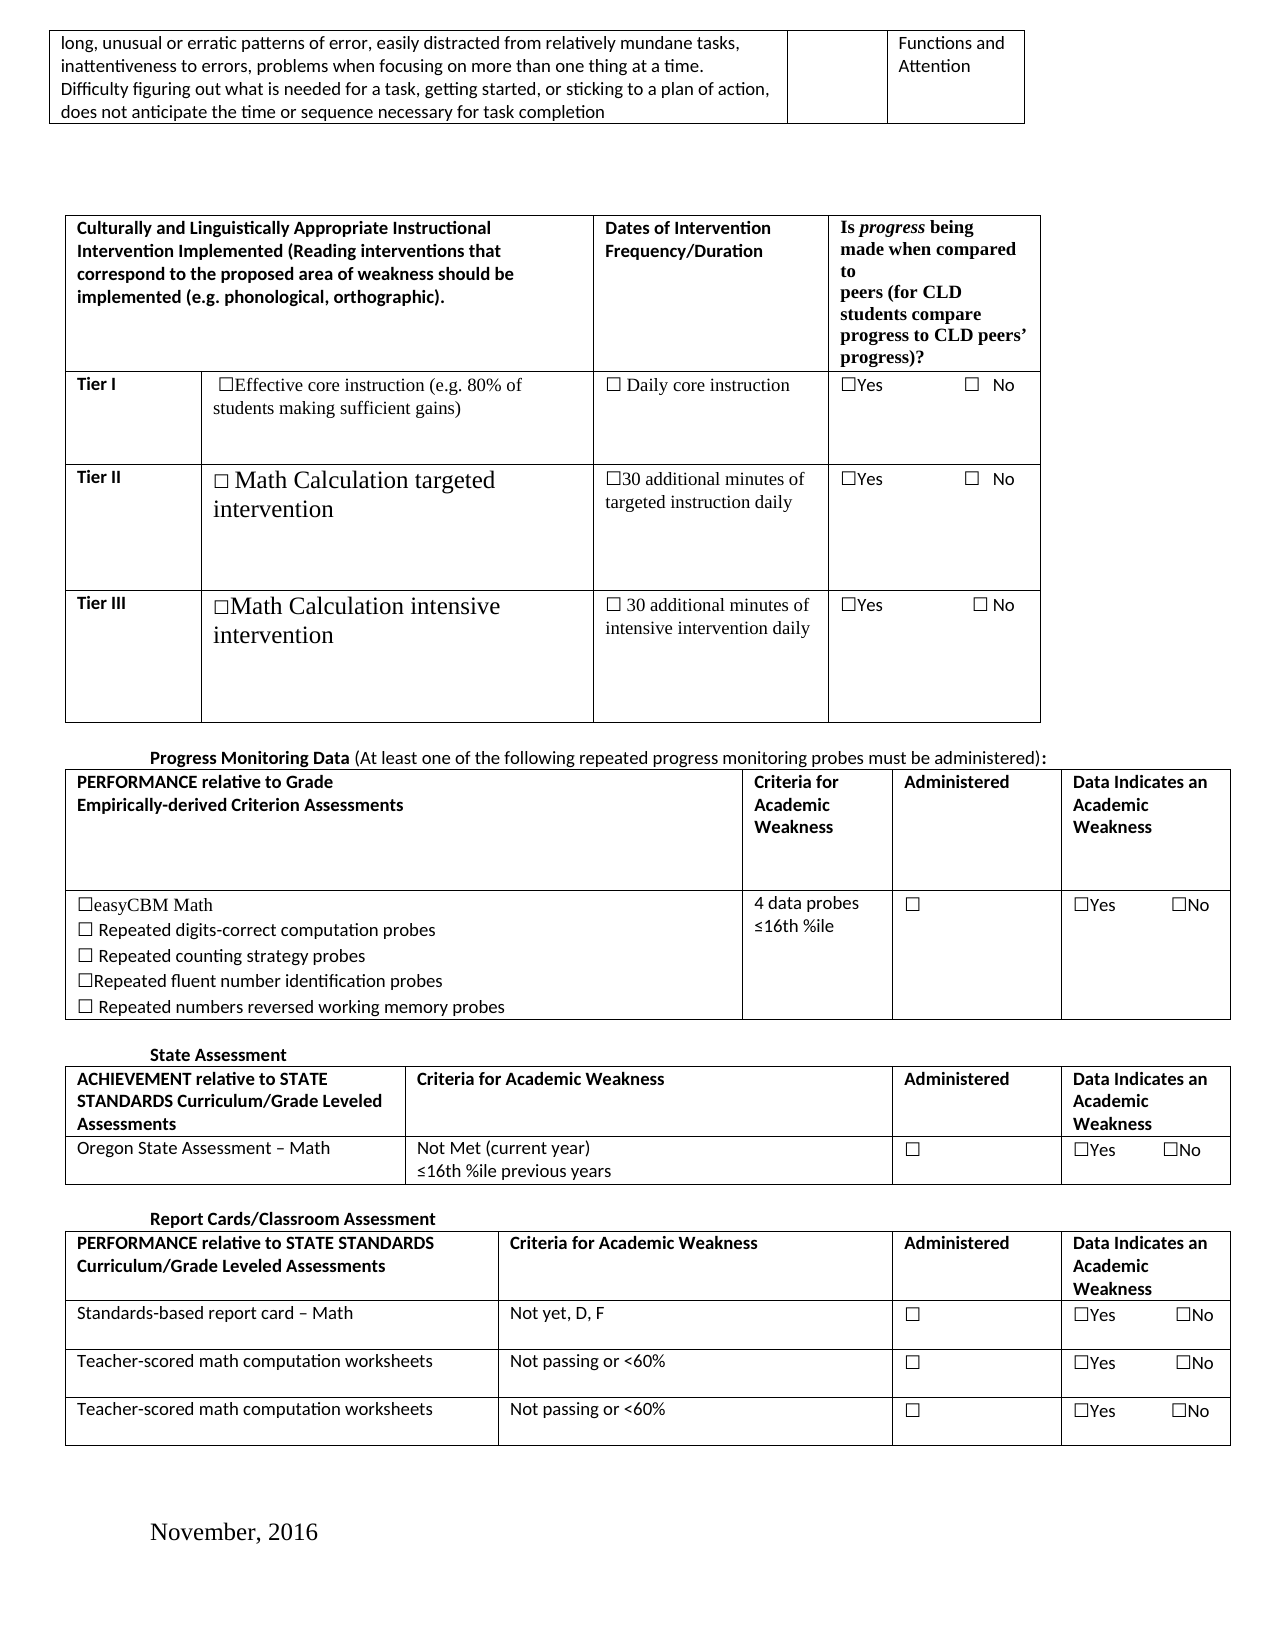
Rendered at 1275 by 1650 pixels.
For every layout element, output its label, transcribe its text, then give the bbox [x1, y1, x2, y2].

table_cell Oregon State Assessment – Math [66, 1137, 405, 1184]
table_cell Yes No [1062, 891, 1230, 1019]
table_cell Standards-based report card – Math [66, 1301, 498, 1348]
table_header Data Indicates an Academic Weakness [1062, 1232, 1230, 1300]
table_cell [893, 1301, 1061, 1348]
table_header Data Indicates an Academic Weakness [1062, 1067, 1230, 1136]
table_header ACHIEVEMENT relative to STATE STANDARDS Curriculum/Grade Leveled Assessments [66, 1067, 405, 1136]
table_cell [893, 1350, 1061, 1397]
table_cell Not passing or <60% [499, 1398, 892, 1445]
table_cell Not Met (current year) ≤16th %ile previous years [406, 1137, 892, 1184]
table_header Culturally and Linguistically Appropriate Instructional Intervention Implemented (Reading interventions that correspond to the proposed area of weakness should be implemented (e.g. phonological, orthographic). [66, 216, 593, 371]
table_header Administered [893, 1232, 1061, 1300]
table_cell Teacher-scored math computation worksheets [66, 1398, 498, 1445]
table_cell Tier III [66, 591, 201, 722]
table_cell Yes No [829, 591, 1040, 722]
table_header Administered [893, 1067, 1061, 1136]
table_header PERFORMANCE relative to STATE STANDARDS Curriculum/Grade Leveled Assessments [66, 1232, 498, 1300]
text Report Cards/Classroom Assessment [150, 1208, 1125, 1231]
table_header Administered [893, 770, 1061, 890]
table_cell 30 additional minutes of targeted instruction daily [594, 465, 828, 590]
table_cell 4 data probes ≤16th %ile [743, 891, 892, 1019]
table_cell Tier II [66, 465, 201, 590]
table_header Data Indicates an Academic Weakness [1062, 770, 1230, 890]
table_header Dates of Intervention Frequency/Duration [594, 216, 828, 371]
table_cell [202, 591, 593, 722]
table_cell 30 additional minutes of intensive intervention daily [594, 591, 828, 722]
table_header PERFORMANCE relative to Grade Empirically-derived Criterion Assessments [66, 770, 742, 890]
table_cell Daily core instruction [594, 372, 828, 464]
table_cell Yes No [1062, 1137, 1230, 1184]
table_cell [893, 891, 1061, 1019]
table_cell Not passing or <60% [499, 1350, 892, 1397]
table_cell Teacher-scored math computation worksheets [66, 1350, 498, 1397]
text Progress Monitoring Data (At least one of the following repeated progress monitoring probes must be administered): [150, 746, 1125, 769]
table_header Criteria for Academic Weakness [499, 1232, 892, 1300]
table_header Criteria for Academic Weakness [743, 770, 892, 890]
table_cell [893, 1398, 1061, 1445]
table_cell Yes No [829, 465, 1040, 590]
table_header Is progress being made when compared to peers (for CLD students compare progress to CLD peers’ progress)? [829, 216, 1040, 371]
table_cell Effective core instruction (e.g. 80% of students making sufficient gains) [202, 372, 593, 464]
table_cell [202, 465, 593, 590]
table_cell [893, 1137, 1061, 1184]
table_cell Not yet, D, F [499, 1301, 892, 1348]
text State Assessment [150, 1043, 1125, 1066]
table_cell Yes No [1062, 1350, 1230, 1397]
table_cell Yes No [1062, 1301, 1230, 1348]
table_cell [50, 31, 787, 123]
table_cell easyCBM Math Repeated digits-correct computation probes Repeated counting strategy probes Repeated fluent number identification probes Repeated numbers reversed working memory probes [66, 891, 742, 1019]
table_header Criteria for Academic Weakness [406, 1067, 892, 1136]
table_cell Tier I [66, 372, 201, 464]
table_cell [888, 31, 1024, 123]
table_cell Yes No [829, 372, 1040, 464]
table_cell Yes No [1062, 1398, 1230, 1445]
